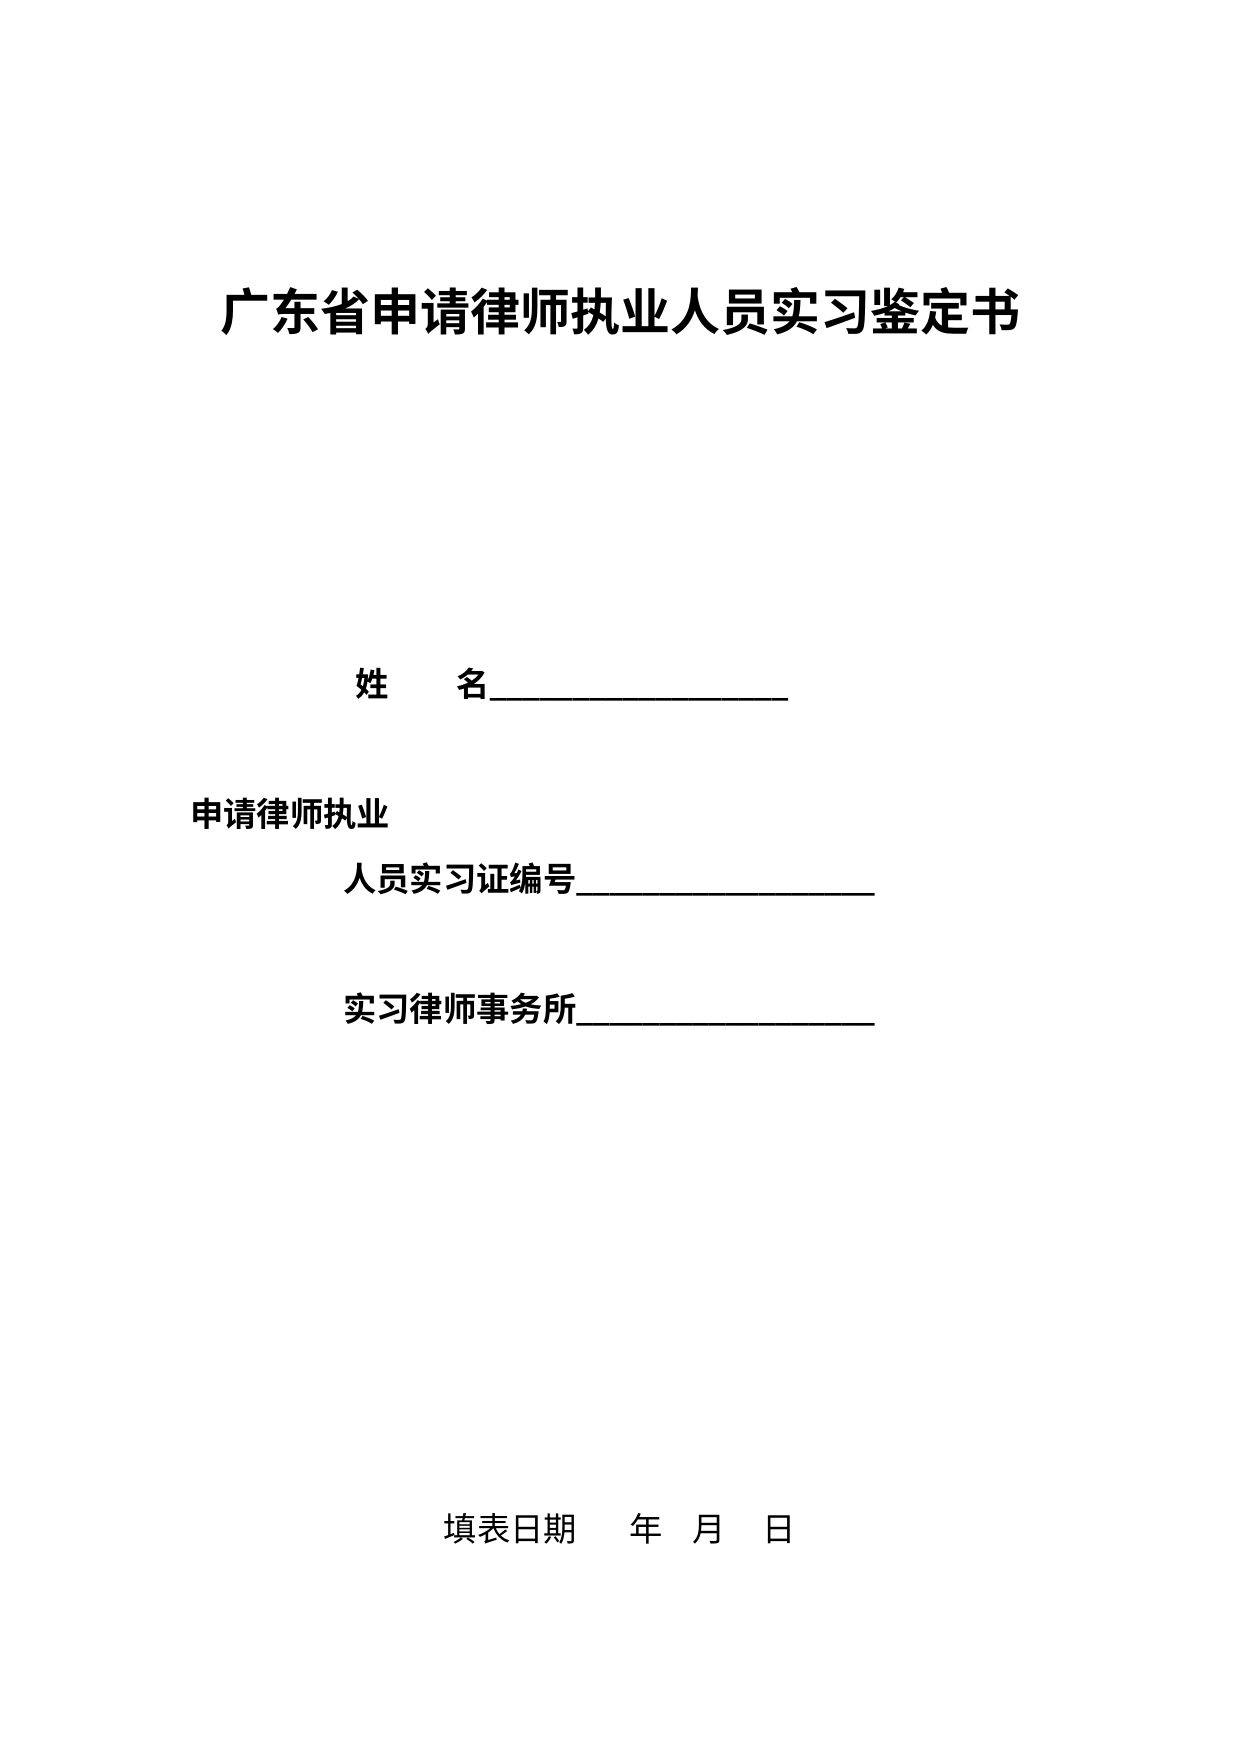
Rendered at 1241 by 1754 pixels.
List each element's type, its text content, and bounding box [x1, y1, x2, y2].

text 姓 名__________________ [187, 649, 1053, 714]
text 人员实习证编号__________________ [75, 844, 1053, 909]
text 填表日期 年 月 日 [187, 1494, 1053, 1559]
text 广东省申请律师执业人员实习鉴定书 [187, 259, 1053, 357]
text 申请律师执业 [54, 779, 1053, 844]
text 实习律师事务所__________________ [187, 974, 1053, 1039]
